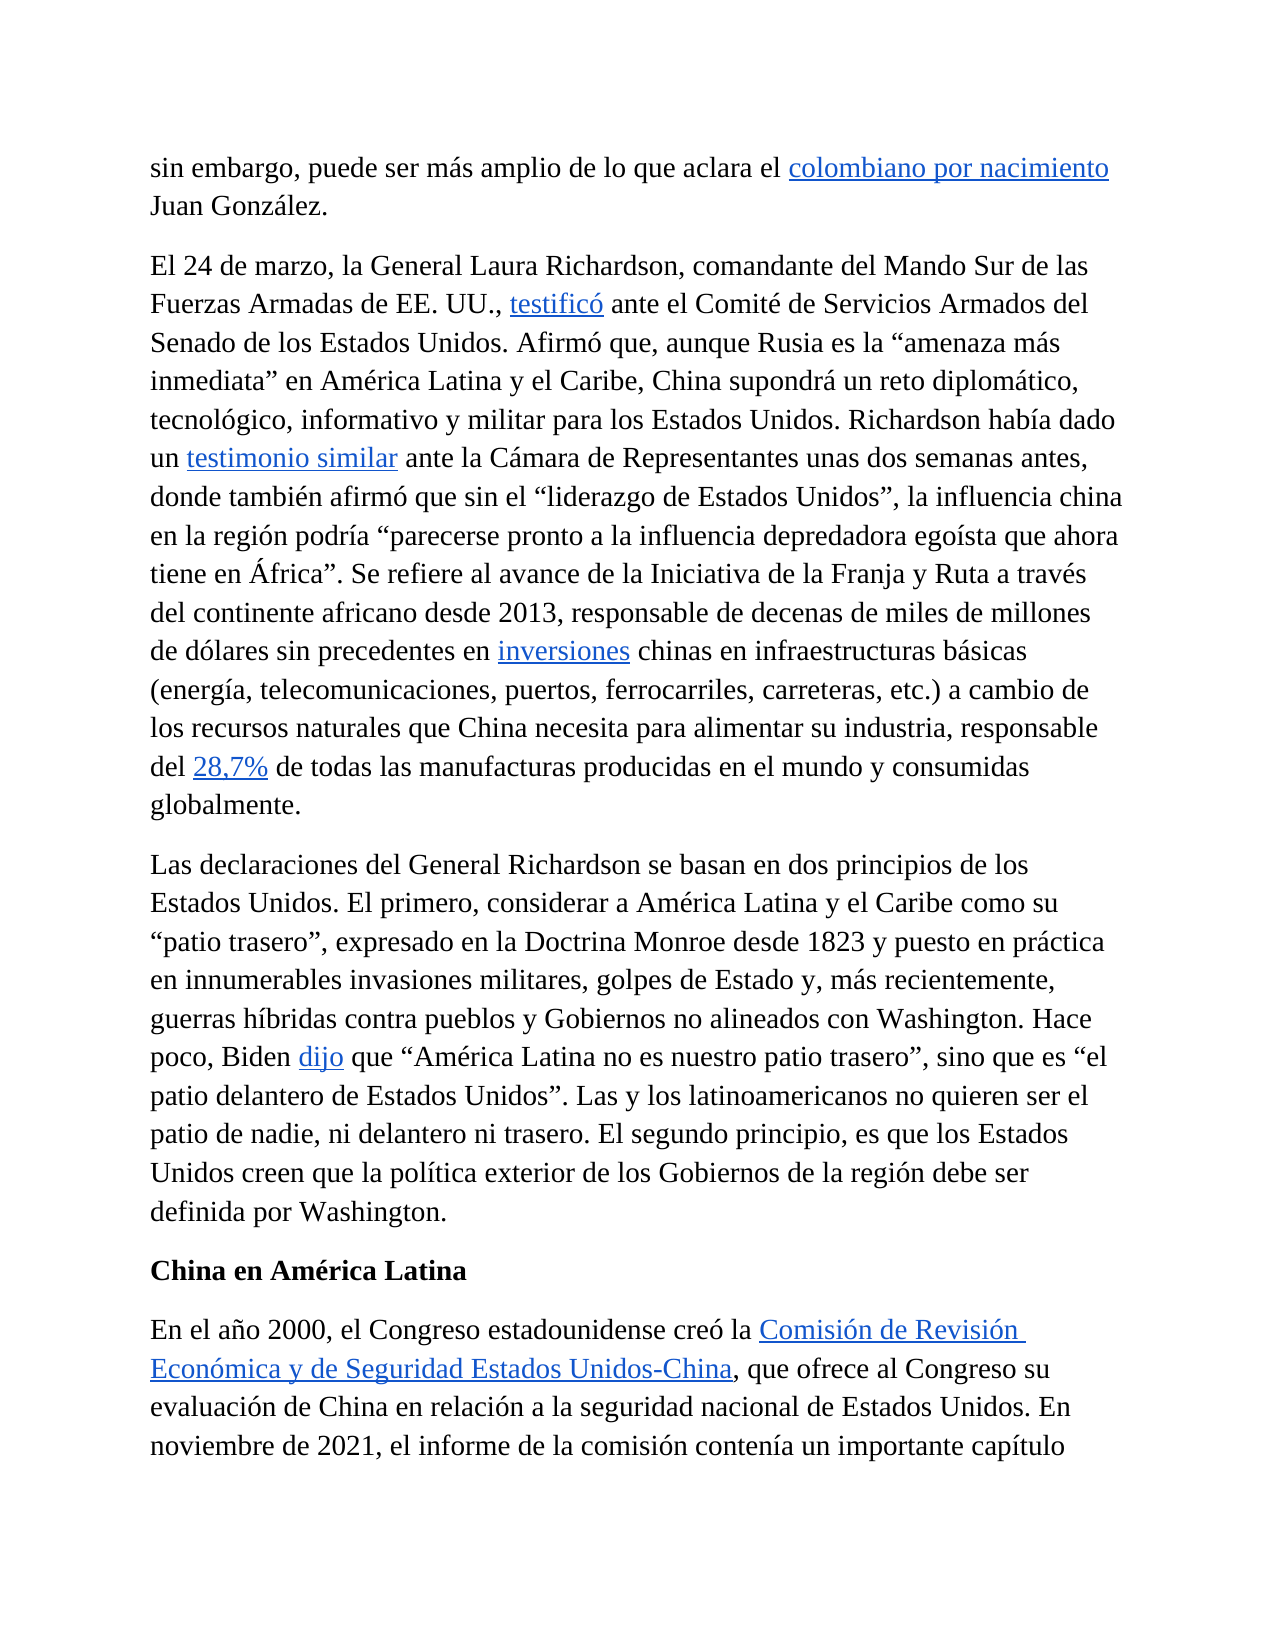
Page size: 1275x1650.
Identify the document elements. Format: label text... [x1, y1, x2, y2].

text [150, 1312, 1125, 1462]
text El 24 de marzo, la General Laura Richardson, comandante del Mando Sur de las Fuerzas Armadas de EE. UU., testificó ante el Comité de Servicios Armados del Senado de los Estados Unidos. Afirmó que, aunque Rusia es la “amenaza más inmediata” en América Latina y el Caribe, China supondrá un reto diplomático, tecnológico, informativo y militar para los Estados Unidos. Richardson había dado un testimonio similar ante la Cámara de Representantes unas dos semanas antes, donde también afirmó que sin el “liderazgo de Estados Unidos”, la influencia china en la región podría “parecerse pronto a la influencia depredadora egoísta que ahora tiene en África”. Se refiere al avance de la Iniciativa de la Franja y Ruta a través del continente africano desde 2013, responsable de decenas de miles de millones de dólares sin precedentes en inversiones chinas en infraestructuras básicas (energía, telecomunicaciones, puertos, ferrocarriles, carreteras, etc.) a cambio de los recursos naturales que China necesita para alimentar su industria, responsable del 28,7% de todas las manufacturas producidas en el mundo y consumidas globalmente. [150, 248, 1125, 821]
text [150, 150, 1125, 222]
text China en América Latina [150, 1253, 1125, 1287]
text Las declaraciones del General Richardson se basan en dos principios de los Estados Unidos. El primero, considerar a América Latina y el Caribe como su “patio trasero”, expresado en la Doctrina Monroe desde 1823 y puesto en práctica en innumerables invasiones militares, golpes de Estado y, más recientemente, guerras híbridas contra pueblos y Gobiernos no alineados con Washington. Hace poco, Biden dijo que “América Latina no es nuestro patio trasero”, sino que es “el patio delantero de Estados Unidos”. Las y los latinoamericanos no quieren ser el patio de nadie, ni delantero ni trasero. El segundo principio, es que los Estados Unidos creen que la política exterior de los Gobiernos de la región debe ser definida por Washington. [150, 847, 1125, 1227]
